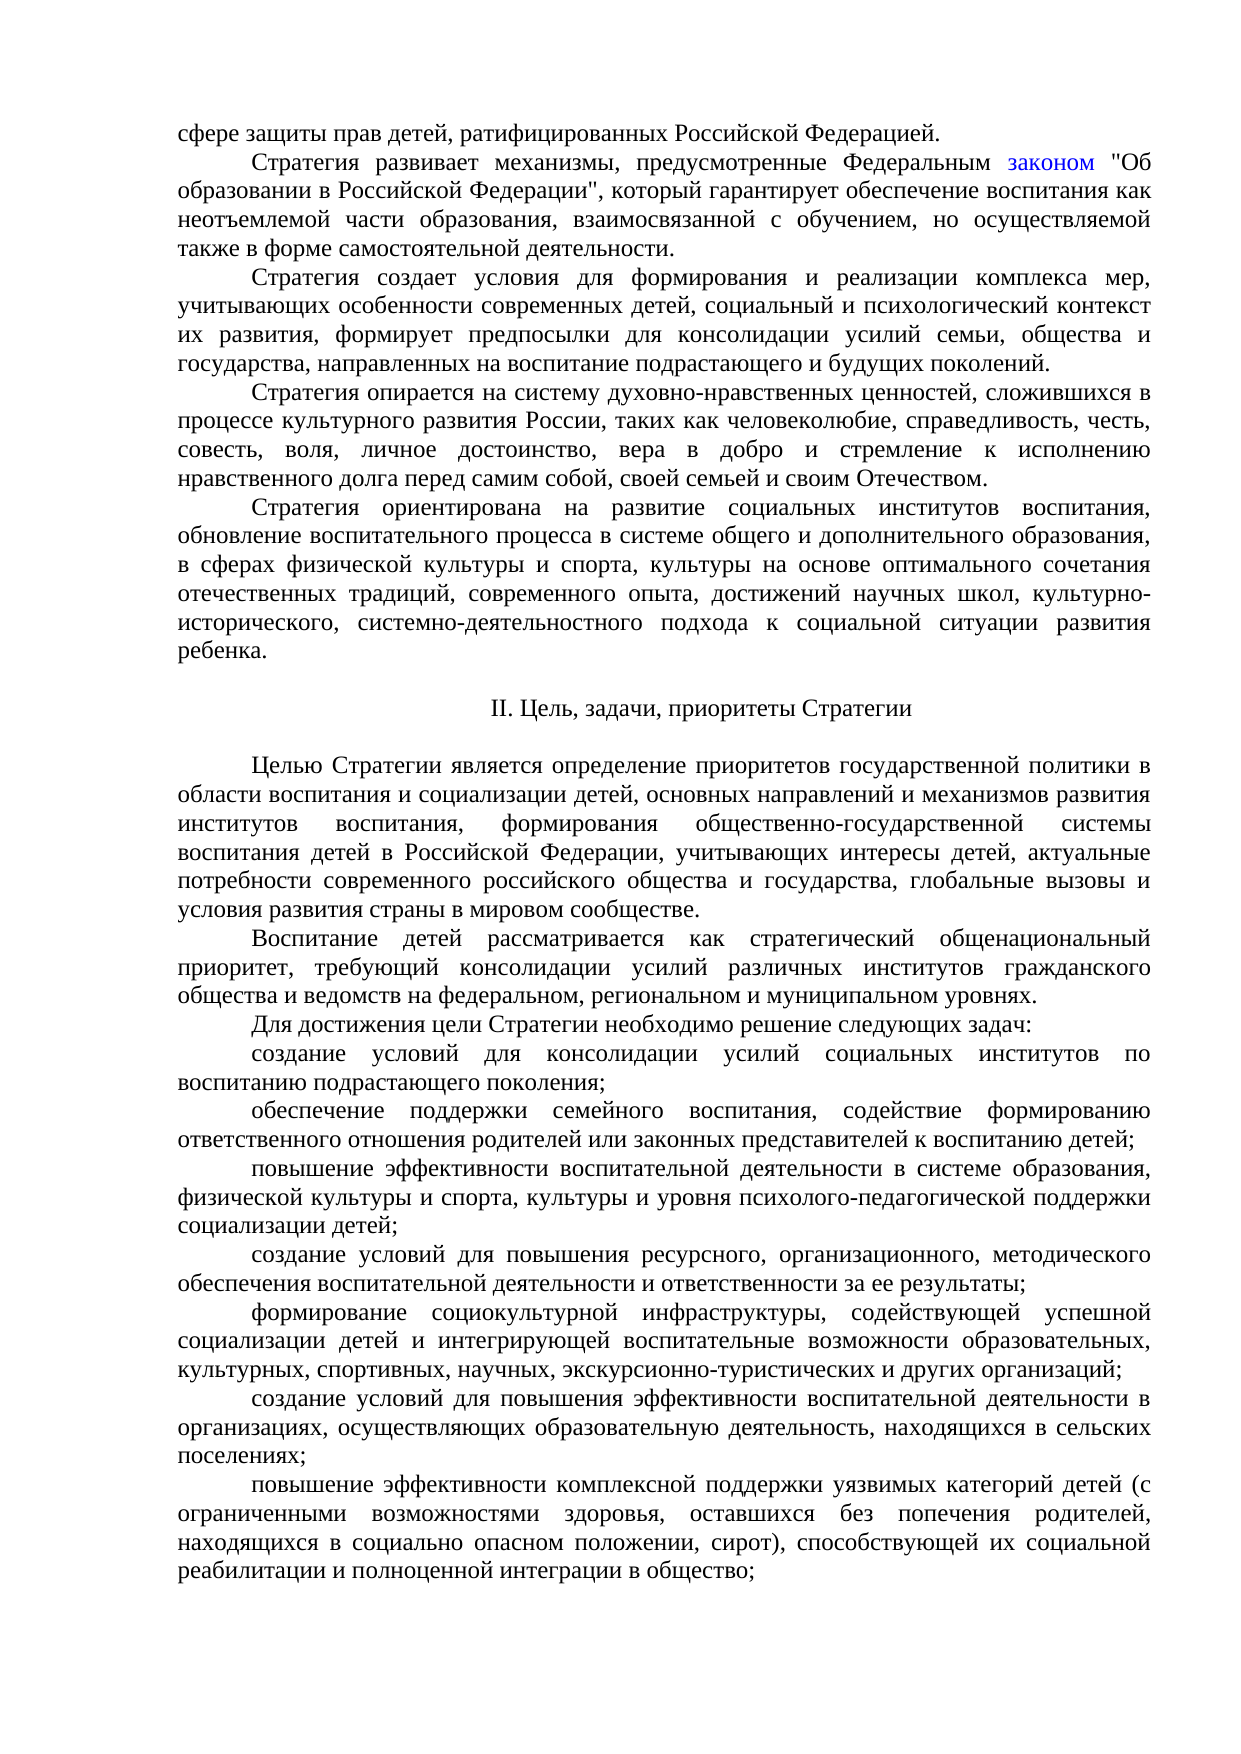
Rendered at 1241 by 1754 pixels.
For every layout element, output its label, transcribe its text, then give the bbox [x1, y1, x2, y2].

text Целью Стратегии является определение приоритетов государственной политики в области воспитания и социализации детей, основных направлений и механизмов развития институтов воспитания, формирования общественно-государственной системы воспитания детей в Российской Федерации, учитывающих интересы детей, актуальные потребности современного российского общества и государства, глобальные вызовы и условия развития страны в мировом сообществе. [177, 751, 1152, 923]
text Стратегия ориентирована на развитие социальных институтов воспитания, обновление воспитательного процесса в системе общего и дополнительного образования, в сферах физической культуры и спорта, культуры на основе оптимального сочетания отечественных традиций, современного опыта, достижений научных школ, культурно-исторического, системно-деятельностного подхода к социальной ситуации развития ребенка. [177, 492, 1152, 664]
text II. Цель, задачи, приоритеты Стратегии [177, 693, 1152, 722]
text Для достижения цели Стратегии необходимо решение следующих задач: [177, 1009, 1152, 1038]
text создание условий для повышения эффективности воспитательной деятельности в организациях, осуществляющих образовательную деятельность, находящихся в сельских поселениях; [177, 1383, 1152, 1469]
text обеспечение поддержки семейного воспитания, содействие формированию ответственного отношения родителей или законных представителей к воспитанию детей; [177, 1096, 1152, 1153]
text создание условий для консолидации усилий социальных институтов по воспитанию подрастающего поколения; [177, 1038, 1152, 1096]
text Стратегия опирается на систему духовно-нравственных ценностей, сложившихся в процессе культурного развития России, таких как человеколюбие, справедливость, честь, совесть, воля, личное достоинство, вера в добро и стремление к исполнению нравственного долга перед самим собой, своей семьей и своим Отечеством. [177, 377, 1152, 492]
text создание условий для повышения ресурсного, организационного, методического обеспечения воспитательной деятельности и ответственности за ее результаты; [177, 1239, 1152, 1297]
text Воспитание детей рассматривается как стратегический общенациональный приоритет, требующий консолидации усилий различных институтов гражданского общества и ведомств на федеральном, региональном и муниципальном уровнях. [177, 923, 1152, 1009]
text Стратегия создает условия для формирования и реализации комплекса мер, учитывающих особенности современных детей, социальный и психологический контекст их развития, формирует предпосылки для консолидации усилий семьи, общества и государства, направленных на воспитание подрастающего и будущих поколений. [177, 262, 1152, 377]
text повышение эффективности комплексной поддержки уязвимых категорий детей (с ограниченными возможностями здоровья, оставшихся без попечения родителей, находящихся в социально опасном положении, сирот), способствующей их социальной реабилитации и полноценной интеграции в общество; [177, 1469, 1152, 1584]
text формирование социокультурной инфраструктуры, содействующей успешной социализации детей и интегрирующей воспитательные возможности образовательных, культурных, спортивных, научных, экскурсионно-туристических и других организаций; [177, 1297, 1152, 1383]
text повышение эффективности воспитательной деятельности в системе образования, физической культуры и спорта, культуры и уровня психолого-педагогической поддержки социализации детей; [177, 1153, 1152, 1239]
text Стратегия развивает механизмы, предусмотренные Федеральным законом "Об образовании в Российской Федерации", который гарантирует обеспечение воспитания как неотъемлемой части образования, взаимосвязанной с обучением, но осуществляемой также в форме самостоятельной деятельности. [177, 147, 1152, 262]
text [177, 118, 1152, 147]
